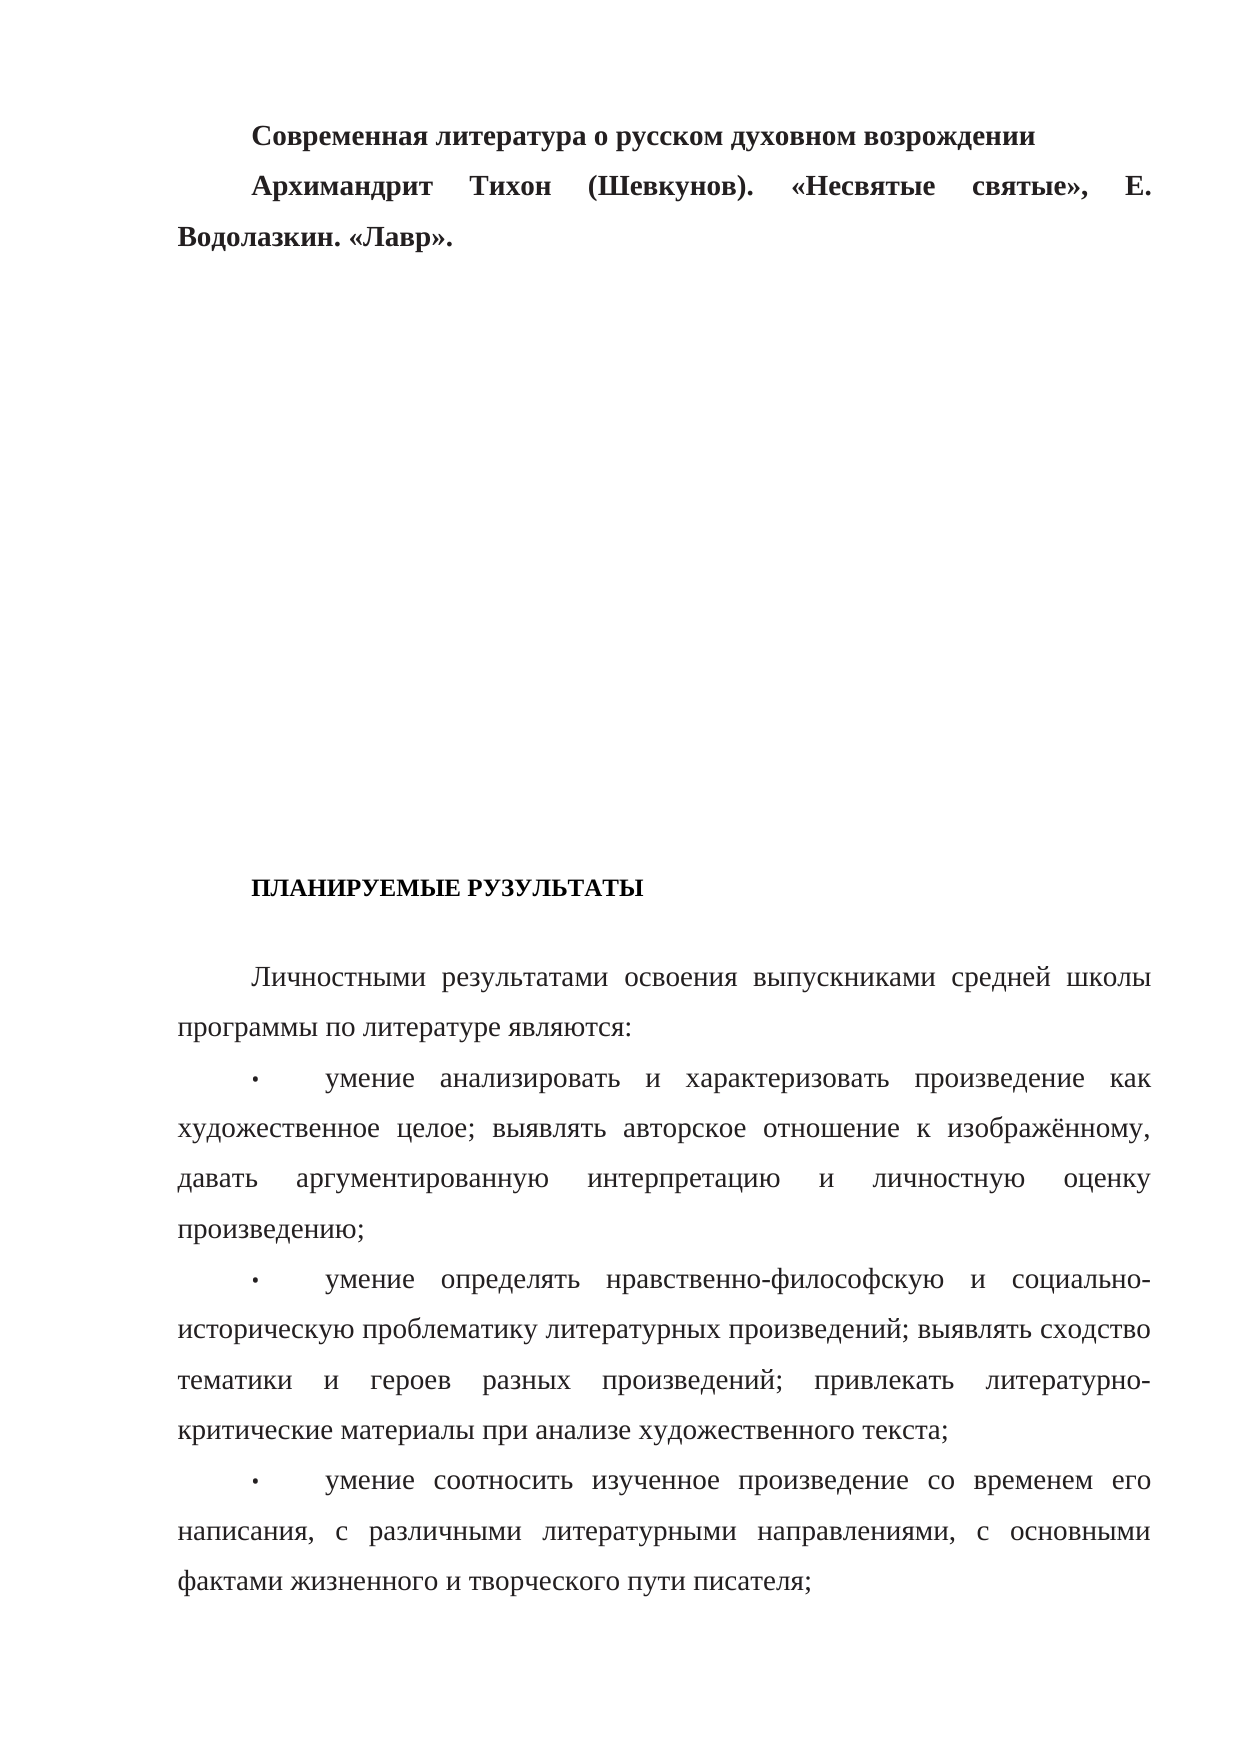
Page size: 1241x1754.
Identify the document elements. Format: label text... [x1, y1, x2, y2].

text Современная литература о русском духовном возрождении [177, 118, 1152, 152]
list умение соотносить изученное произведение со временем его написания, с различными литературными направлениями, с основными фактами жизненного и творческого пути писателя; [177, 1462, 1152, 1597]
text Архимандрит Тихон (Шевкунов). «Несвятые святые», Е. Водолазкин. «Лавр». [177, 168, 1152, 252]
text Личностными результатами освоения выпускниками средней школы программы по литературе являются: [177, 959, 1152, 1043]
list умение определять нравственно-философскую и социально-историческую проблематику литературных произведений; выявлять сходство тематики и героев разных произведений; привлекать литературно-критические материалы при анализе художественного текста; [177, 1261, 1152, 1446]
text ПЛАНИРУЕМЫЕ РУЗУЛЬТАТЫ [177, 873, 1152, 902]
list умение анализировать и характеризовать произведение как художественное целое; выявлять авторское отношение к изображённому, давать аргументированную интерпретацию и личностную оценку произведению; [177, 1060, 1152, 1244]
